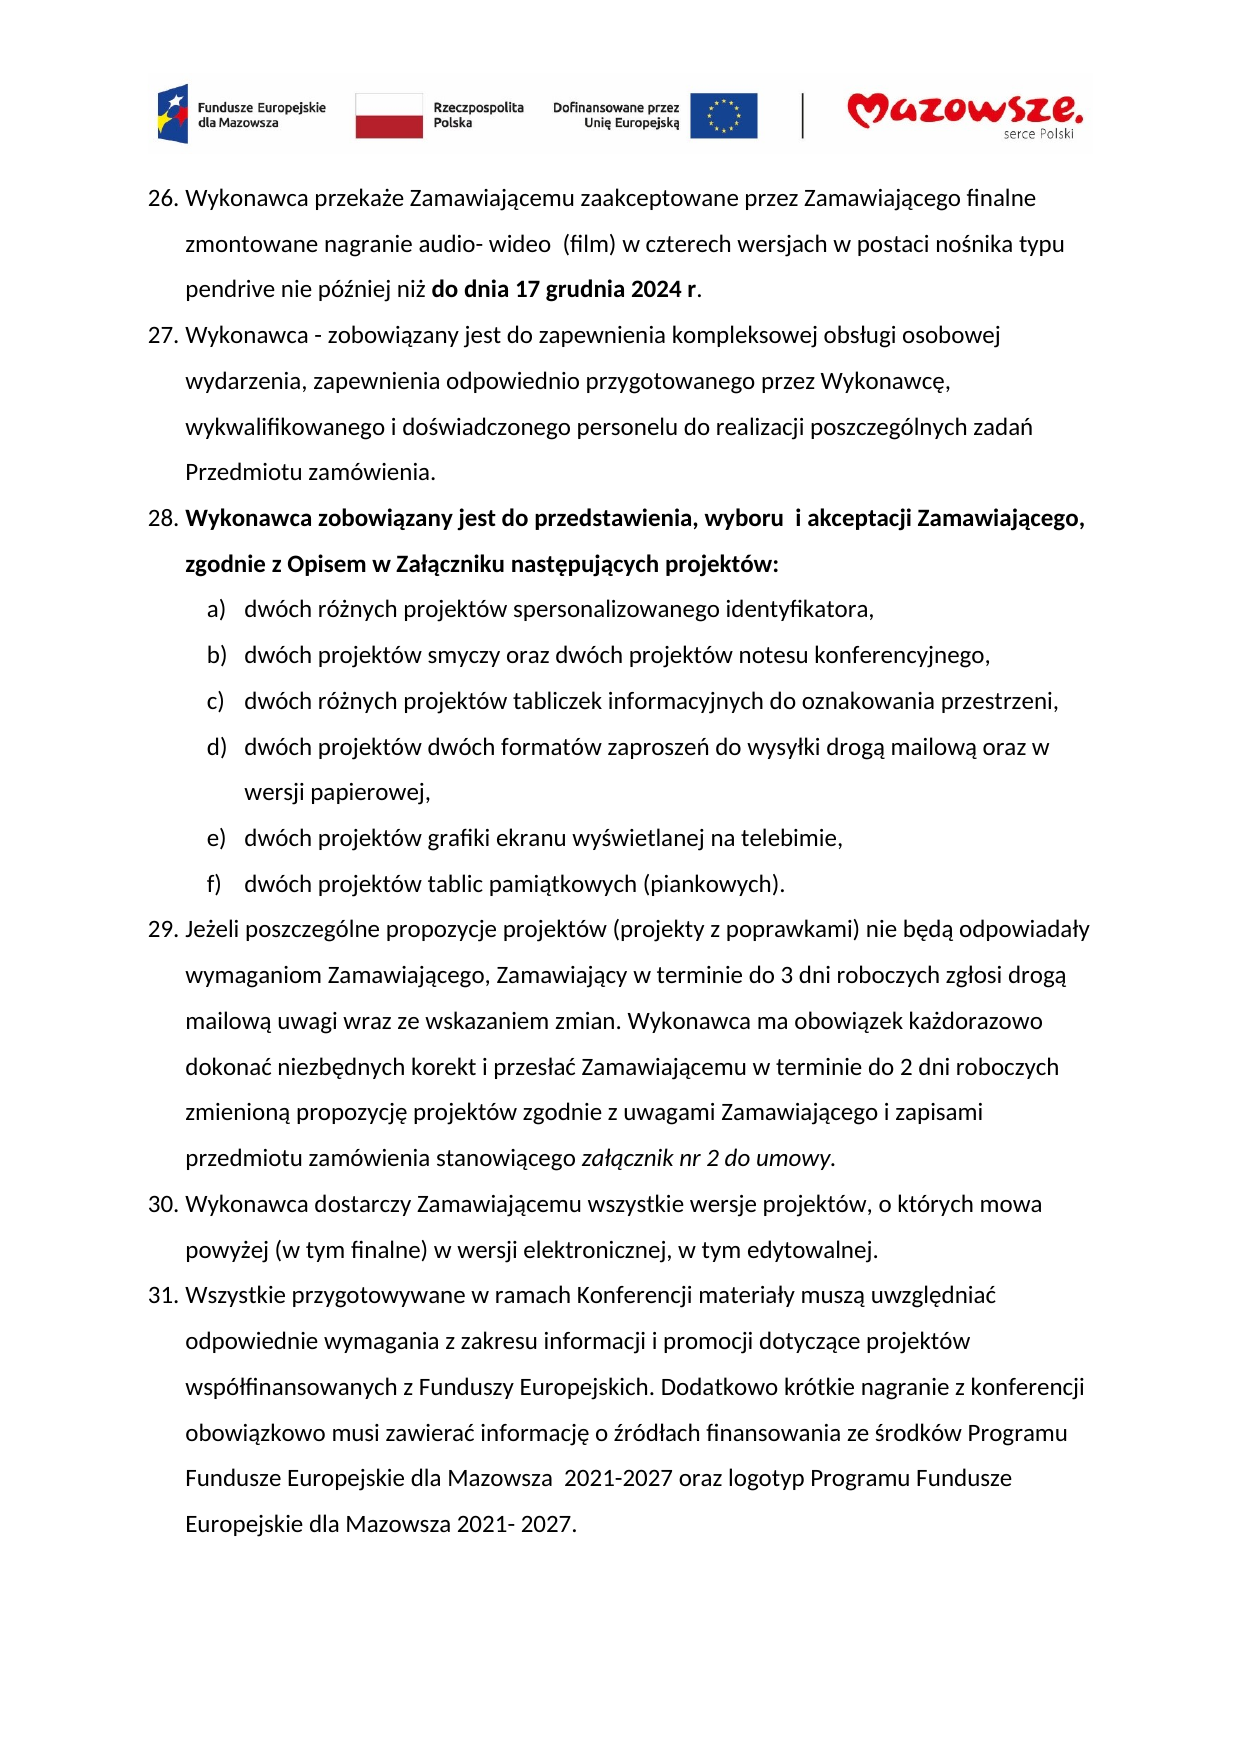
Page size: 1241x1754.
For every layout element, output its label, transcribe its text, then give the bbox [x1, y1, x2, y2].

picture [147, 73, 1093, 154]
list Jeżeli poszczególne propozycje projektów (projekty z poprawkami) nie będą odpowiadały wymaganiom Zamawiającego, Zamawiający w terminie do 3 dni roboczych zgłosi drogą mailową uwagi wraz ze wskazaniem zmian. Wykonawca ma obowiązek każdorazowo dokonać niezbędnych korekt i przesłać Zamawiającemu w terminie do 2 dni roboczych zmienioną propozycję projektów zgodnie z uwagami Zamawiającego i zapisami przedmiotu zamówienia stanowiącego załącznik nr 2 do umowy. [148, 914, 1093, 1173]
list dwóch projektów grafiki ekranu wyświetlanej na telebimie, [207, 822, 1093, 853]
list Wykonawca przekaże Zamawiającemu zaakceptowane przez Zamawiającego finalne zmontowane nagranie audio- wideo (film) w czterech wersjach w postaci nośnika typu pendrive nie później niż do dnia 17 grudnia 2024 r. [148, 182, 1093, 304]
list dwóch projektów smyczy oraz dwóch projektów notesu konferencyjnego, [207, 639, 1093, 670]
list dwóch projektów dwóch formatów zaproszeń do wysyłki drogą mailową oraz w wersji papierowej, [207, 731, 1093, 807]
list dwóch projektów tablic pamiątkowych (piankowych). [207, 868, 1093, 898]
list Wykonawca zobowiązany jest do przedstawienia, wyboru i akceptacji Zamawiającego, zgodnie z Opisem w Załączniku następujących projektów: [148, 502, 1093, 578]
list Wykonawca - zobowiązany jest do zapewnienia kompleksowej obsługi osobowej wydarzenia, zapewnienia odpowiednio przygotowanego przez Wykonawcę, wykwalifikowanego i doświadczonego personelu do realizacji poszczególnych zadań Przedmiotu zamówienia. [148, 319, 1093, 487]
list dwóch różnych projektów spersonalizowanego identyfikatora, [207, 593, 1093, 624]
list Wykonawca dostarczy Zamawiającemu wszystkie wersje projektów, o których mowa powyżej (w tym finalne) w wersji elektronicznej, w tym edytowalnej. [148, 1188, 1093, 1264]
list Wszystkie przygotowywane w ramach Konferencji materiały muszą uwzględniać odpowiednie wymagania z zakresu informacji i promocji dotyczące projektów współfinansowanych z Funduszy Europejskich. Dodatkowo krótkie nagranie z konferencji obowiązkowo musi zawierać informację o źródłach finansowania ze środków Programu Fundusze Europejskie dla Mazowsza 2021-2027 oraz logotyp Programu Fundusze Europejskie dla Mazowsza 2021- 2027. [148, 1279, 1093, 1539]
list dwóch różnych projektów tabliczek informacyjnych do oznakowania przestrzeni, [207, 685, 1093, 716]
